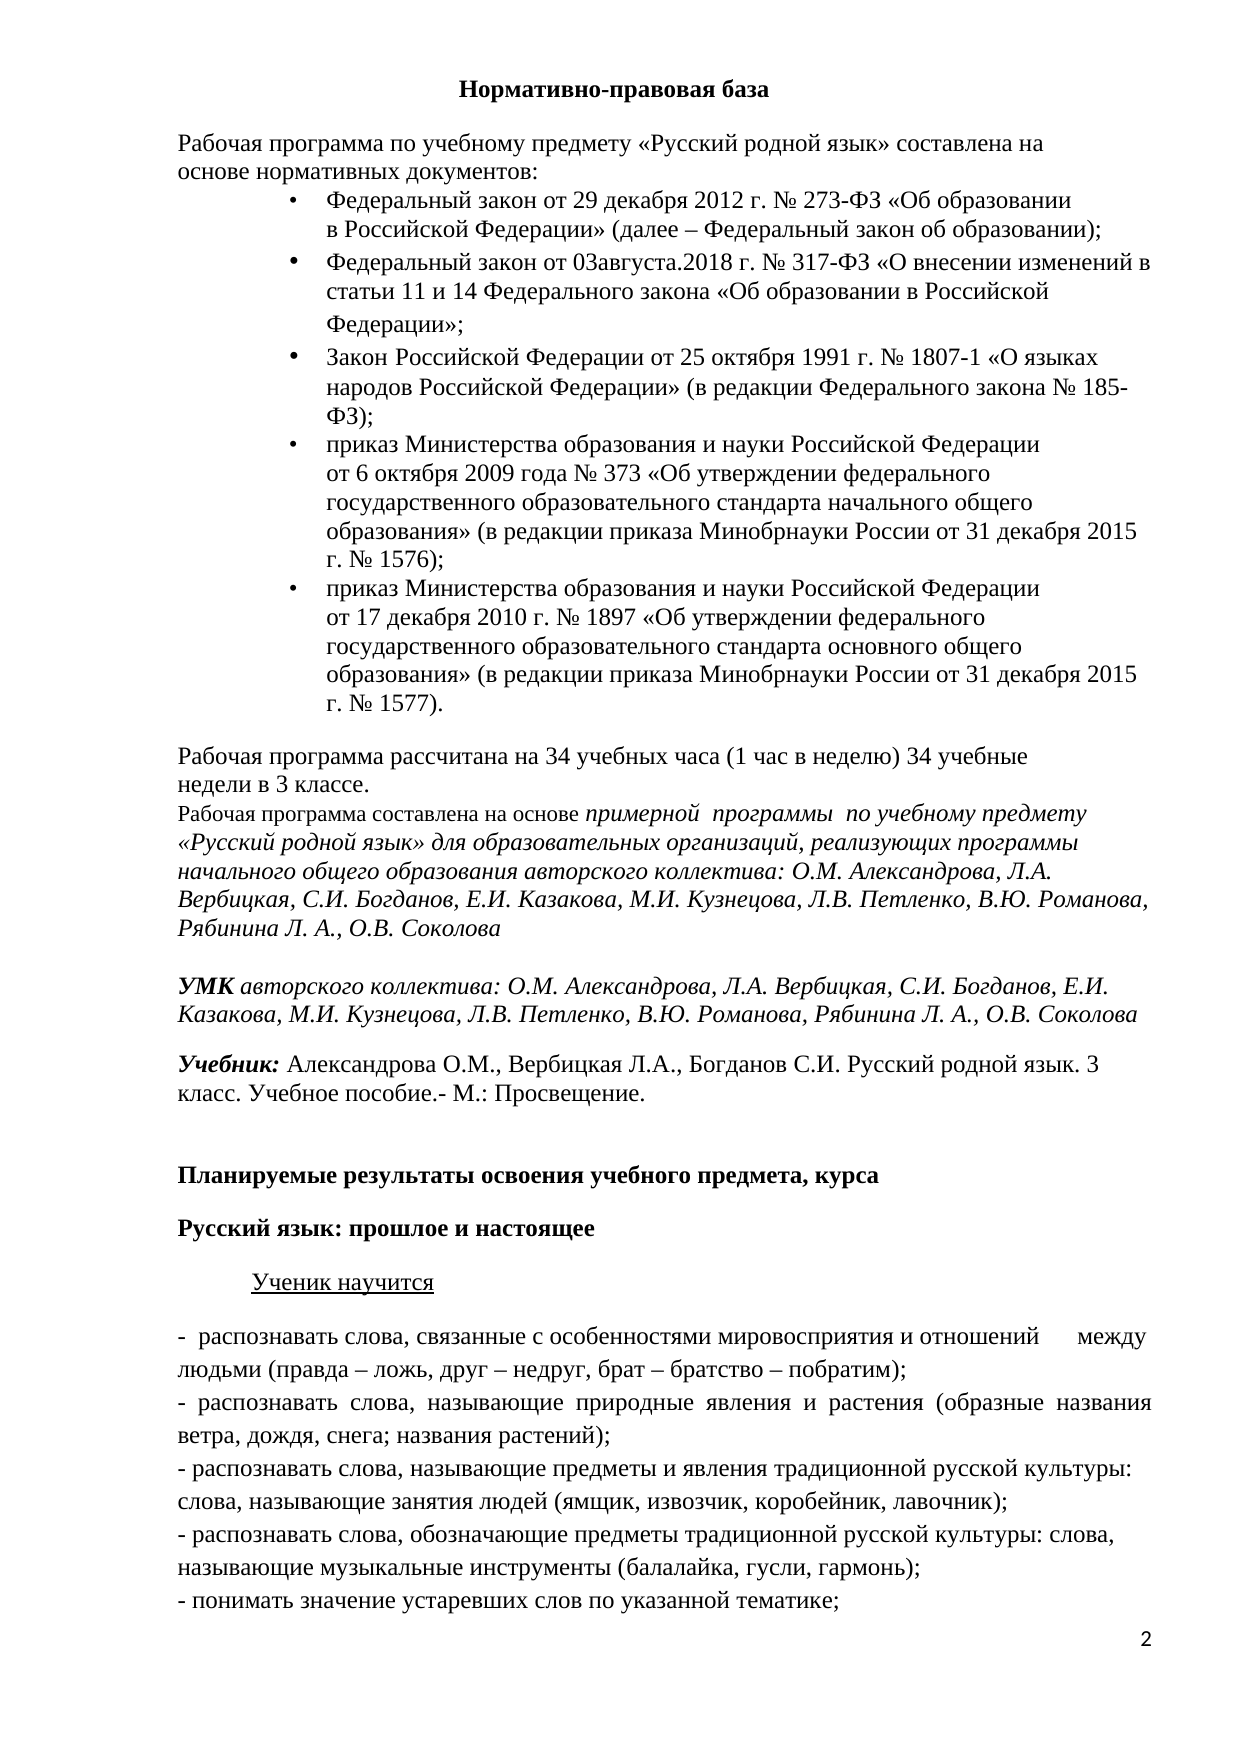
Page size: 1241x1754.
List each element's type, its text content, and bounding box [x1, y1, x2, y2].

text Ученик научится [177, 1267, 1152, 1296]
list приказ Министерства образования и науки Российской Федерации от 6 октября 2009 года № 373 «Об утверждении федерального государственного образовательного стандарта начального общего образования» (в редакции приказа Минобрнауки России от 31 декабря 2015 г. № 1576); [288, 429, 1152, 573]
list - понимать значение устаревших слов по указанной тематике; [177, 1585, 1152, 1614]
text УМК авторского коллектива: О.М. Александрова, Л.А. Вербицкая, С.И. Богданов, Е.И. Казакова, М.И. Кузнецова, Л.В. Петленко, В.Ю. Романова, Рябинина Л. А., О.В. Соколова [177, 971, 1152, 1028]
text Рабочая программа рассчитана на 34 учебных часа (1 час в неделю) 34 учебные недели в 3 классе. [177, 741, 1087, 798]
text Рабочая программа составлена на основе примерной программы по учебному предмету «Русский родной язык» для образовательных организаций, реализующих программы начального общего образования авторского коллектива: О.М. Александрова, Л.А. Вербицкая, С.И. Богданов, Е.И. Казакова, М.И. Кузнецова, Л.В. Петленко, В.Ю. Романова, Рябинина Л. А., О.В. Соколова [177, 798, 1152, 942]
list приказ Министерства образования и науки Российской Федерации от 17 декабря 2010 г. № 1897 «Об утверждении федерального государственного образовательного стандарта основного общего образования» (в редакции приказа Минобрнауки России от 31 декабря 2015 г. № 1577). [288, 573, 1152, 717]
list Федеральный закон от 29 декабря 2012 г. № 273-ФЗ «Об образовании в Российской Федерации» (далее – Федеральный закон об образовании); [288, 185, 1152, 243]
list - распознавать слова, называющие природные явления и растения (образные названия ветра, дождя, снега; названия растений); [177, 1387, 1152, 1449]
list Федеральный закон от 03августа.2018 г. № 317-ФЗ «О внесении изменений в статьи 11 и 14 Федерального закона «Об образовании в Российской Федерации»; [288, 243, 1152, 338]
list - распознавать слова, обозначающие предметы традиционной русской культуры: слова, называющие музыкальные инструменты (балалайка, гусли, гармонь); [177, 1519, 1152, 1581]
list Закон Российской Федерации от 25 октября 1991 г. № 1807-1 «О языках народов Российской Федерации» (в редакции Федерального закона № 185-ФЗ); [288, 338, 1152, 429]
text Рабочая программа по учебному предмету «Русский родной язык» составлена на основе нормативных документов: [177, 128, 1087, 185]
text Русский язык: прошлое и настоящее [177, 1213, 1152, 1242]
list - распознавать слова, называющие предметы и явления традиционной русской культуры: слова, называющие занятия людей (ямщик, извозчик, коробейник, лавочник); [177, 1453, 1152, 1515]
text Учебник: Александрова О.М., Вербицкая Л.А., Богданов С.И. Русский родной язык. 3 класс. Учебное пособие.- М.: Просвещение. [646, 1049, 1152, 1107]
text Нормативно-правовая база [177, 74, 1152, 103]
text Планируемые результаты освоения учебного предмета, курса [177, 1160, 1152, 1188]
list - распознавать слова, связанные с особенностями мировосприятия и отношений между людьми (правда – ложь, друг – недруг, брат – братство – побратим); [177, 1321, 1152, 1383]
